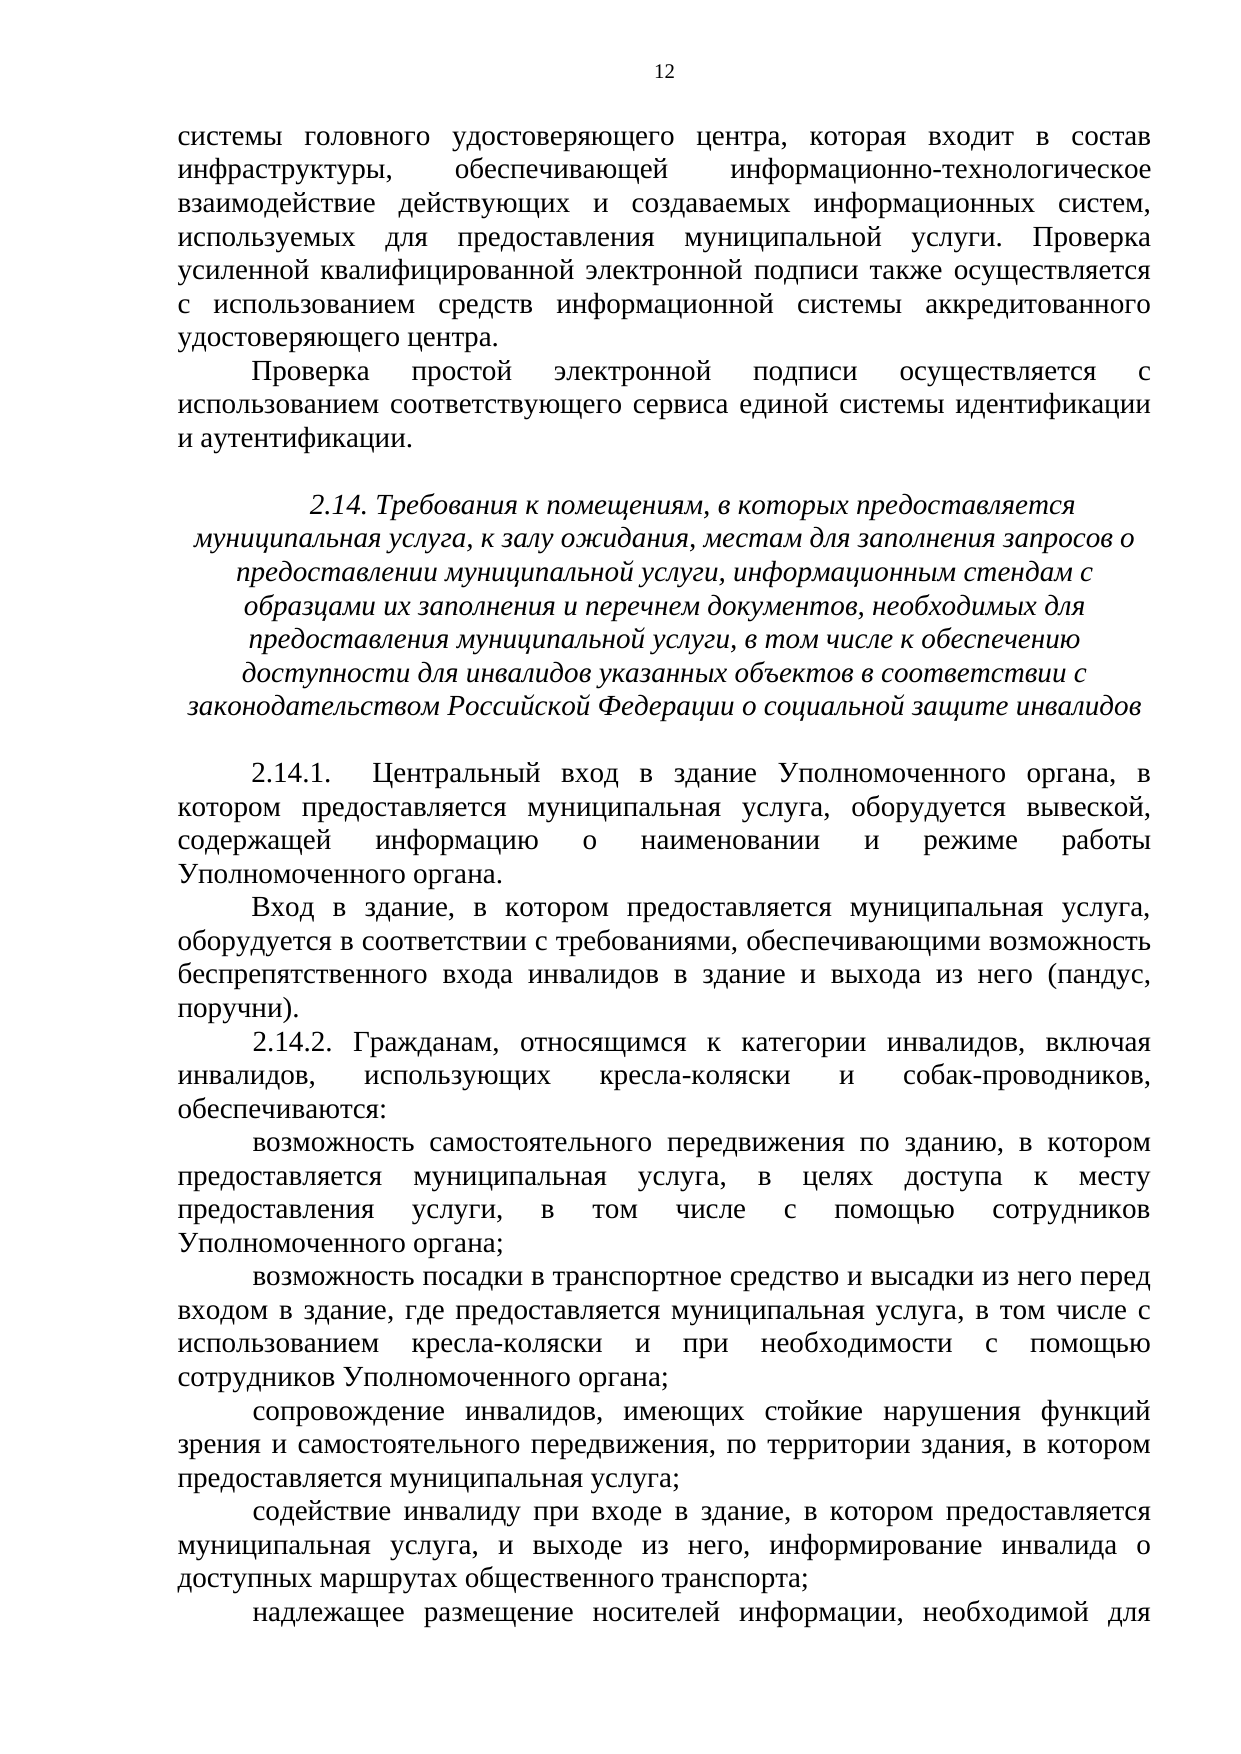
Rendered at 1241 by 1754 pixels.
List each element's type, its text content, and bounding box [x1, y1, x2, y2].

text содействие инвалиду при входе в здание, в котором предоставляется муниципальная услуга, и выходе из него, информирование инвалида о доступных маршрутах общественного транспорта; [177, 1493, 1152, 1594]
text Проверка простой электронной подписи осуществляется с использованием соответствующего сервиса единой системы идентификации и аутентификации. [177, 353, 1152, 453]
text Вход в здание, в котором предоставляется муниципальная услуга, оборудуется в соответствии с требованиями, обеспечивающими возможность беспрепятственного входа инвалидов в здание и выхода из него (пандус, поручни). [177, 889, 1152, 1024]
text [177, 118, 1152, 353]
text 2.14. Требования к помещениям, в которых предоставляется муниципальная услуга, к залу ожидания, местам для заполнения запросов о предоставлении муниципальной услуги, информационным стендам с образцами их заполнения и перечнем документов, необходимых для предоставления муниципальной услуги, в том числе к обеспечению доступности для инвалидов указанных объектов в соответствии с законодательством Российской Федерации о социальной защите инвалидов [177, 487, 1152, 722]
text возможность самостоятельного передвижения по зданию, в котором предоставляется муниципальная услуга, в целях доступа к месту предоставления услуги, в том числе с помощью сотрудников Уполномоченного органа; [177, 1124, 1152, 1258]
text сопровождение инвалидов, имеющих стойкие нарушения функций зрения и самостоятельного передвижения, по территории здания, в котором предоставляется муниципальная услуга; [177, 1393, 1152, 1493]
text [177, 1594, 1152, 1627]
text возможность посадки в транспортное средство и высадки из него перед входом в здание, где предоставляется муниципальная услуга, в том числе с использованием кресла-коляски и при необходимости с помощью сотрудников Уполномоченного органа; [177, 1258, 1152, 1393]
text 2.14.2. Гражданам, относящимся к категории инвалидов, включая инвалидов, использующих кресла-коляски и собак-проводников, обеспечиваются: [177, 1024, 1152, 1124]
text 2.14.1. Центральный вход в здание Уполномоченного органа, в котором предоставляется муниципальная услуга, оборудуется вывеской, содержащей информацию о наименовании и режиме работы Уполномоченного органа. [177, 755, 1152, 889]
